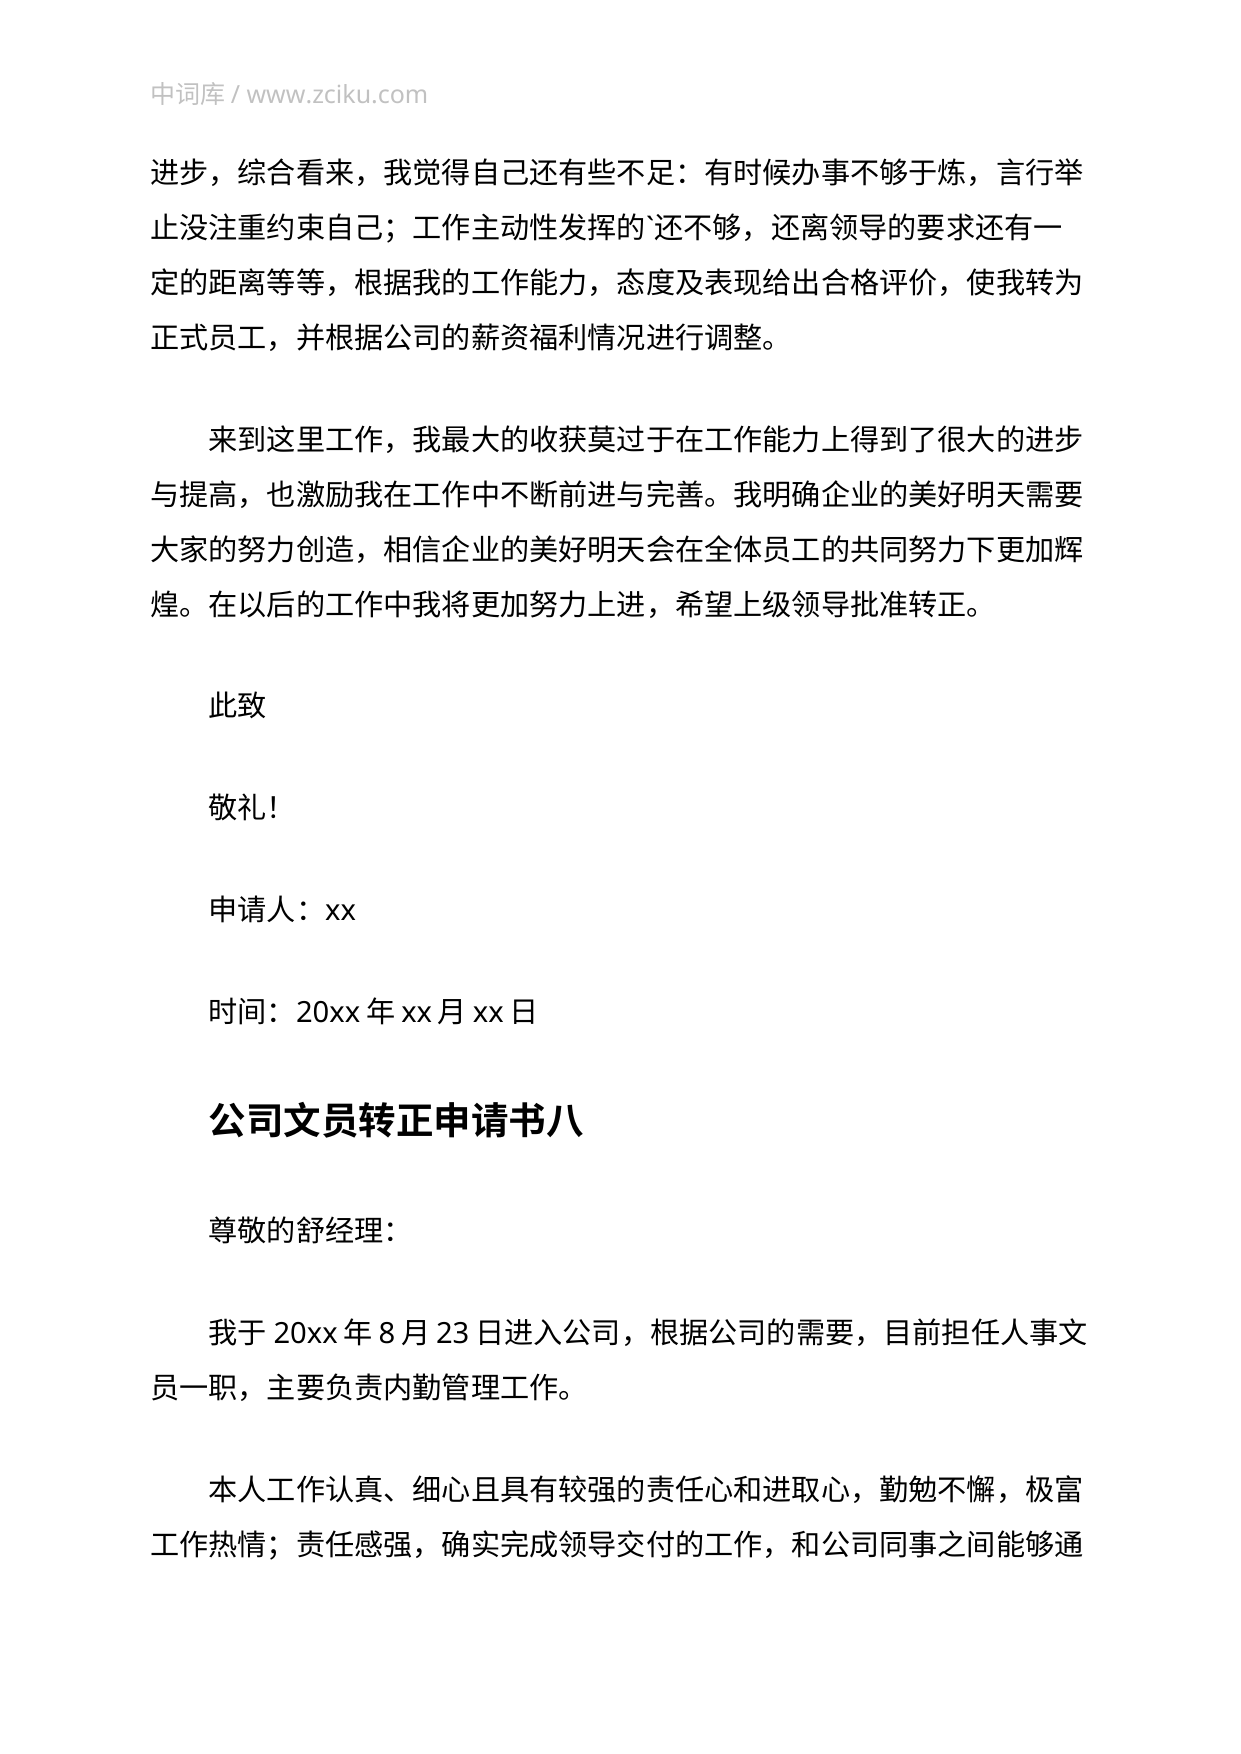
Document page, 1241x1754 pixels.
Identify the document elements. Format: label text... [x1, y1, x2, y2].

text 时间：20xx年xx月xx日 [150, 988, 1090, 1031]
text 申请人：xx [150, 887, 1090, 929]
text 此致 [150, 683, 1090, 725]
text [150, 150, 1090, 357]
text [150, 1466, 1090, 1564]
text 尊敬的舒经理： [150, 1208, 1090, 1250]
text 我于 20xx年8月23日进入公司，根据公司的需要，目前担任人事文员一职，主要负责内勤管理工作。 [150, 1310, 1090, 1407]
text 敬礼！ [150, 785, 1090, 827]
text 公司文员转正申请书八 [150, 1091, 1090, 1145]
text 来到这里工作，我最大的收获莫过于在工作能力上得到了很大的进步与提高，也激励我在工作中不断前进与完善。我明确企业的美好明天需要大家的努力创造，相信企业的美好明天会在全体员工的共同努力下更加辉煌。在以后的工作中我将更加努力上进，希望上级领导批准转正。 [150, 417, 1090, 623]
